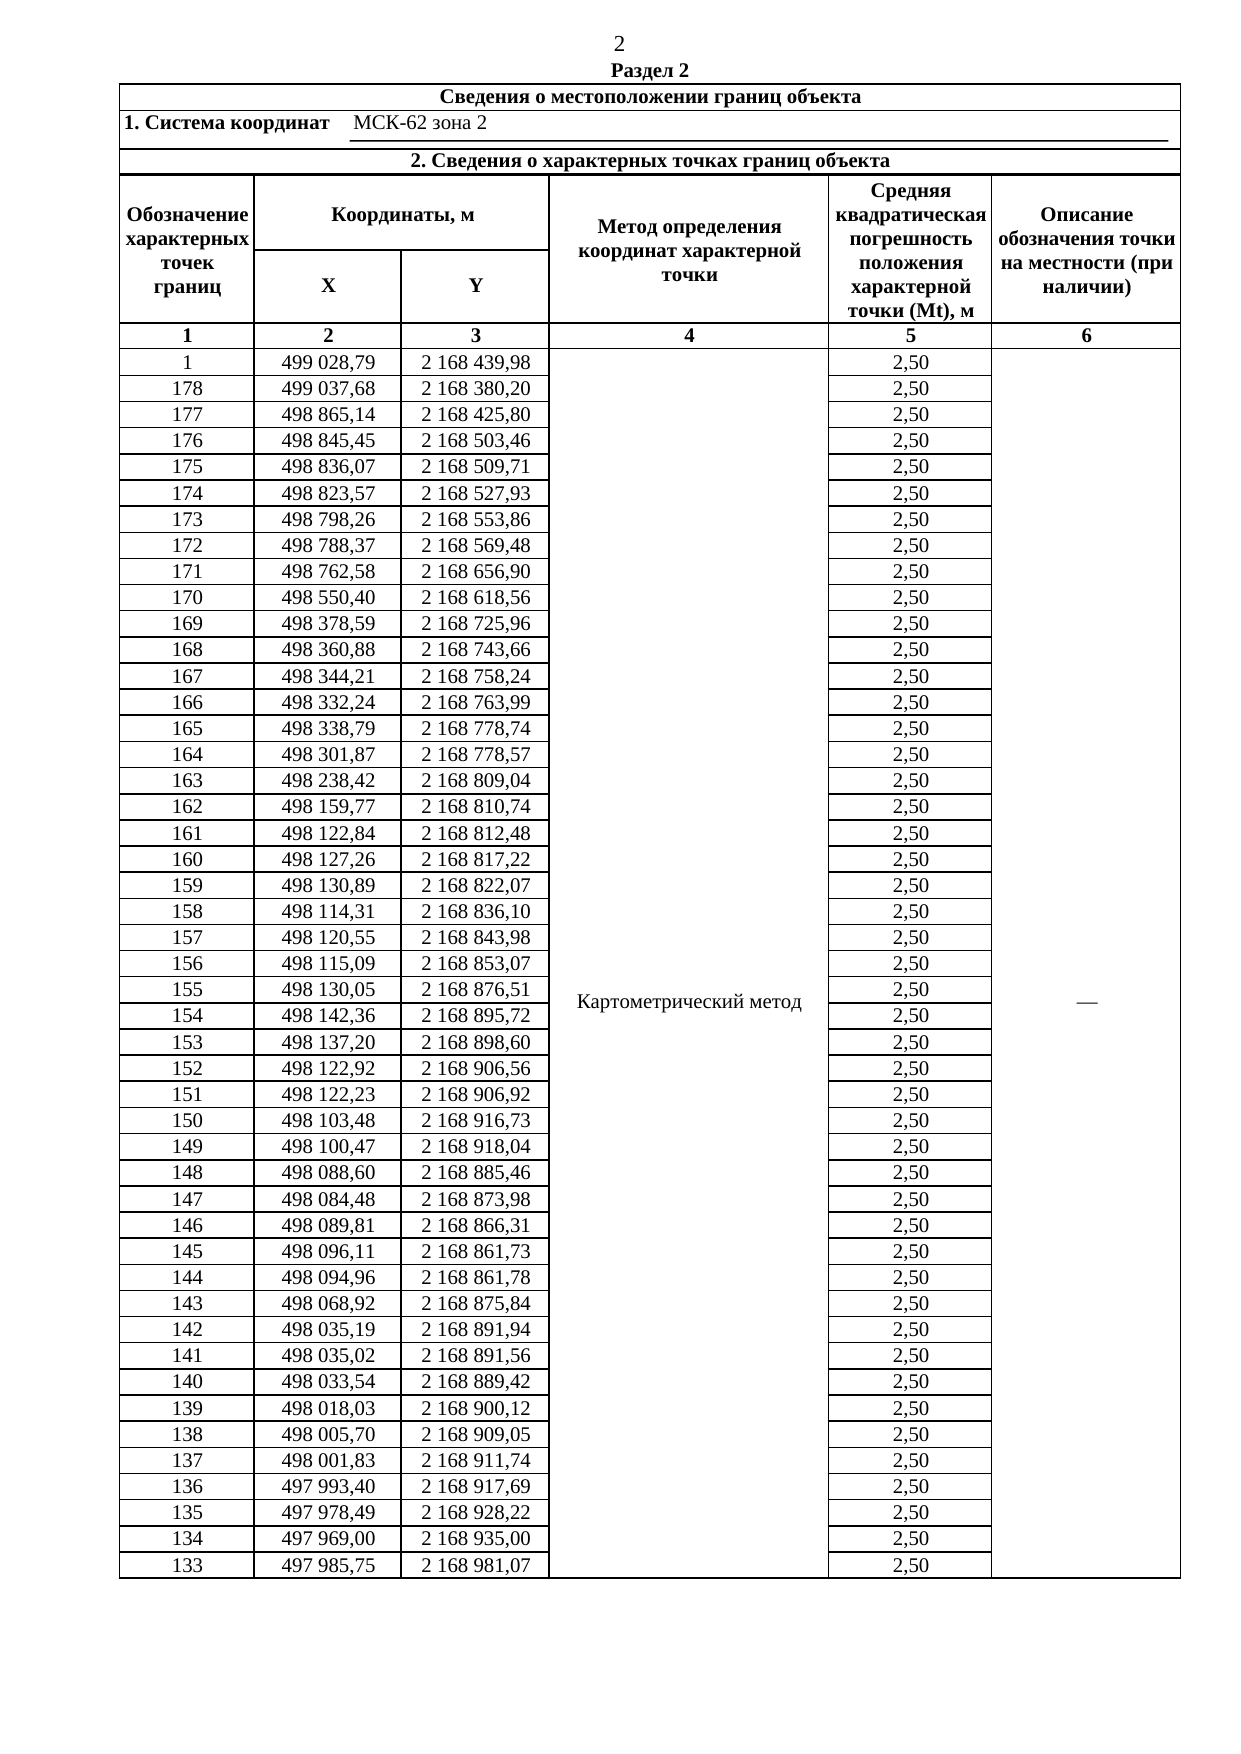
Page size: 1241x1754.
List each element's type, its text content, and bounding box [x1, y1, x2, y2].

table_cell 2 168 889,42 [402, 1370, 548, 1394]
table_cell 498 127,26 [255, 847, 400, 871]
table_cell 499 028,79 [255, 349, 400, 374]
table_cell 2 168 916,73 [402, 1108, 548, 1133]
table_cell 1 [120, 324, 253, 348]
table_cell 2,50 [829, 1474, 991, 1499]
table_cell 153 [120, 1030, 253, 1054]
table_cell 134 [120, 1527, 253, 1551]
table_cell 498 122,23 [255, 1082, 400, 1107]
table_cell 178 [120, 376, 253, 401]
table_cell 2 168 895,72 [402, 1004, 548, 1028]
table_cell 498 001,83 [255, 1448, 400, 1473]
table_cell 135 [120, 1500, 253, 1525]
table_cell 160 [120, 847, 253, 871]
table_cell 2 168 853,07 [402, 951, 548, 976]
table_cell 498 115,09 [255, 951, 400, 976]
table_cell 2,50 [829, 1370, 991, 1394]
table_cell 2 168 875,84 [402, 1291, 548, 1316]
table_cell X [255, 251, 400, 322]
table_cell 159 [120, 873, 253, 897]
table_cell 151 [120, 1082, 253, 1107]
table_cell 499 037,68 [255, 376, 400, 401]
table_cell 2 168 725,96 [402, 611, 548, 636]
table_cell 2 168 900,12 [402, 1396, 548, 1420]
table_cell 150 [120, 1108, 253, 1133]
table_cell 2 168 527,93 [402, 481, 548, 505]
table_cell 2 168 743,66 [402, 638, 548, 662]
table_cell 149 [120, 1134, 253, 1159]
table_cell 2 168 656,90 [402, 559, 548, 584]
table_cell 2 168 906,92 [402, 1082, 548, 1107]
table_cell 2 168 906,56 [402, 1056, 548, 1080]
table_cell 2,50 [829, 1343, 991, 1368]
table_cell 498 845,45 [255, 428, 400, 453]
table_cell 2 168 891,56 [402, 1343, 548, 1368]
table_cell Обозначение характерных точек границ [120, 176, 253, 322]
table_header Сведения о местоположении границ объекта [120, 85, 1180, 109]
table_cell 2,50 [829, 1187, 991, 1211]
table_cell 2 [255, 324, 400, 348]
table_cell 2 168 873,98 [402, 1187, 548, 1211]
table_cell 177 [120, 402, 253, 427]
table_cell 498 762,58 [255, 559, 400, 584]
table_cell 170 [120, 585, 253, 610]
table_cell 498 798,26 [255, 507, 400, 531]
table_cell 2,50 [829, 1317, 991, 1342]
table_cell 498 018,03 [255, 1396, 400, 1420]
table_cell — [992, 349, 1180, 1577]
table_cell 2 168 885,46 [402, 1161, 548, 1185]
table_cell 148 [120, 1161, 253, 1185]
table_cell 3 [402, 324, 548, 348]
table_cell 140 [120, 1370, 253, 1394]
table_cell 498 550,40 [255, 585, 400, 610]
table_cell 498 301,87 [255, 742, 400, 767]
table_cell 498 360,88 [255, 638, 400, 662]
table_cell 2,50 [829, 1134, 991, 1159]
table_cell 2,50 [829, 638, 991, 662]
table_cell 2 168 917,69 [402, 1474, 548, 1499]
table_cell 2 168 758,24 [402, 664, 548, 688]
table_cell 2 168 981,07 [402, 1553, 548, 1577]
table_cell 2 168 503,46 [402, 428, 548, 453]
table_cell 2 168 509,71 [402, 455, 548, 479]
table_cell 498 137,20 [255, 1030, 400, 1054]
table_cell Метод определения координат характерной точки [550, 176, 828, 322]
table_cell 154 [120, 1004, 253, 1028]
table_cell 498 865,14 [255, 402, 400, 427]
table_cell 2,50 [829, 559, 991, 584]
table_cell 2 168 843,98 [402, 925, 548, 950]
table_cell 142 [120, 1317, 253, 1342]
table_cell 4 [550, 324, 828, 348]
table_cell 2 168 928,22 [402, 1500, 548, 1525]
table_cell 498 836,07 [255, 455, 400, 479]
table_cell 498 088,60 [255, 1161, 400, 1185]
table_cell 2 168 809,04 [402, 768, 548, 793]
table_cell 2 168 812,48 [402, 821, 548, 845]
table_cell Координаты, м [255, 176, 548, 249]
table_cell 2,50 [829, 1108, 991, 1133]
table_cell 497 978,49 [255, 1500, 400, 1525]
table_cell 2,50 [829, 873, 991, 897]
table_cell 2 168 891,94 [402, 1317, 548, 1342]
table_cell 2,50 [829, 821, 991, 845]
table_cell 2 168 876,51 [402, 977, 548, 1002]
table_cell 175 [120, 455, 253, 479]
table_cell 2,50 [829, 768, 991, 793]
table_cell 2,50 [829, 611, 991, 636]
table_cell 498 378,59 [255, 611, 400, 636]
table_cell 2 168 918,04 [402, 1134, 548, 1159]
table_cell 498 120,55 [255, 925, 400, 950]
table_cell 498 084,48 [255, 1187, 400, 1211]
table_cell 144 [120, 1265, 253, 1289]
table_cell 498 094,96 [255, 1265, 400, 1289]
table_cell 1. Система координат МСК-62 зона 2 [120, 111, 1180, 148]
table_cell 152 [120, 1056, 253, 1080]
table_cell 498 103,48 [255, 1108, 400, 1133]
table_cell 2 168 822,07 [402, 873, 548, 897]
table_cell 146 [120, 1213, 253, 1237]
table_cell 163 [120, 768, 253, 793]
table_cell 167 [120, 664, 253, 688]
table_cell 498 338,79 [255, 716, 400, 741]
table_cell 498 096,11 [255, 1239, 400, 1263]
table_cell 2,50 [829, 1500, 991, 1525]
table_cell 498 130,89 [255, 873, 400, 897]
table_cell 498 823,57 [255, 481, 400, 505]
table_cell 2,50 [829, 402, 991, 427]
table_cell 171 [120, 559, 253, 584]
table_cell 2 168 778,74 [402, 716, 548, 741]
table_cell 2,50 [829, 742, 991, 767]
table_cell 498 159,77 [255, 795, 400, 819]
table_cell 2,50 [829, 977, 991, 1002]
table_cell 137 [120, 1448, 253, 1473]
table_cell 2,50 [829, 1553, 991, 1577]
table_cell 139 [120, 1396, 253, 1420]
table_cell 173 [120, 507, 253, 531]
table_cell 498 122,84 [255, 821, 400, 845]
table_cell 2,50 [829, 1422, 991, 1446]
table_cell 165 [120, 716, 253, 741]
table_cell 498 788,37 [255, 533, 400, 557]
table_cell 2,50 [829, 1056, 991, 1080]
table_cell 2,50 [829, 428, 991, 453]
table_cell 2 168 763,99 [402, 690, 548, 714]
table_cell 497 969,00 [255, 1527, 400, 1551]
table_cell 2. Сведения о характерных точках границ объекта [120, 150, 1180, 173]
table_cell 133 [120, 1553, 253, 1577]
table_cell 161 [120, 821, 253, 845]
table_cell 2,50 [829, 795, 991, 819]
table_cell 2,50 [829, 1265, 991, 1289]
table_cell 2,50 [829, 690, 991, 714]
table_cell 2,50 [829, 1527, 991, 1551]
table_cell 157 [120, 925, 253, 950]
table_cell 498 142,36 [255, 1004, 400, 1028]
table_cell 498 238,42 [255, 768, 400, 793]
table_cell 2,50 [829, 507, 991, 531]
table_cell Средняя квадратическая погрешность положения характерной точки (Mt), м [829, 176, 991, 322]
table_cell 2,50 [829, 1004, 991, 1028]
table_cell 2,50 [829, 1082, 991, 1107]
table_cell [550, 349, 828, 1577]
table_cell 498 035,02 [255, 1343, 400, 1368]
table_cell 166 [120, 690, 253, 714]
table_cell 498 068,92 [255, 1291, 400, 1316]
table_cell 498 089,81 [255, 1213, 400, 1237]
table_cell 1 [120, 349, 253, 374]
table_cell 164 [120, 742, 253, 767]
table_cell 2 168 836,10 [402, 899, 548, 923]
table_cell 498 035,19 [255, 1317, 400, 1342]
table_cell 2 168 898,60 [402, 1030, 548, 1054]
table_cell 2,50 [829, 1239, 991, 1263]
table_cell 2 168 909,05 [402, 1422, 548, 1446]
table_cell 141 [120, 1343, 253, 1368]
table_cell 2 168 553,86 [402, 507, 548, 531]
table_cell 2,50 [829, 899, 991, 923]
table_cell 2 168 935,00 [402, 1527, 548, 1551]
table_cell 169 [120, 611, 253, 636]
table_cell 2,50 [829, 716, 991, 741]
table_cell 2,50 [829, 925, 991, 950]
table_cell 156 [120, 951, 253, 976]
table_cell 2 168 861,78 [402, 1265, 548, 1289]
table_cell Описание обозначения точки на местности (при наличии) [992, 176, 1180, 322]
table_cell 136 [120, 1474, 253, 1499]
table_cell 498 100,47 [255, 1134, 400, 1159]
table_cell 2,50 [829, 376, 991, 401]
table_cell 2 168 439,98 [402, 349, 548, 374]
table_cell 498 130,05 [255, 977, 400, 1002]
table_cell 145 [120, 1239, 253, 1263]
table_cell 174 [120, 481, 253, 505]
table_cell 2,50 [829, 847, 991, 871]
table_cell 2 168 861,73 [402, 1239, 548, 1263]
table_cell 2 168 911,74 [402, 1448, 548, 1473]
table_cell 2 168 569,48 [402, 533, 548, 557]
table_cell 2 168 425,80 [402, 402, 548, 427]
table_cell 497 985,75 [255, 1553, 400, 1577]
table_cell 2 168 817,22 [402, 847, 548, 871]
table_cell 498 122,92 [255, 1056, 400, 1080]
table_cell 168 [120, 638, 253, 662]
table_cell 2,50 [829, 481, 991, 505]
table_cell 498 033,54 [255, 1370, 400, 1394]
table_cell 2 168 866,31 [402, 1213, 548, 1237]
table_cell 138 [120, 1422, 253, 1446]
table_cell 2,50 [829, 1448, 991, 1473]
table_cell 498 114,31 [255, 899, 400, 923]
table_cell 6 [992, 324, 1180, 348]
table_cell 143 [120, 1291, 253, 1316]
table_cell 155 [120, 977, 253, 1002]
table_cell 176 [120, 428, 253, 453]
table_cell 158 [120, 899, 253, 923]
table_cell 5 [829, 324, 991, 348]
table_cell 2,50 [829, 455, 991, 479]
table_cell 498 344,21 [255, 664, 400, 688]
table_cell 2 168 380,20 [402, 376, 548, 401]
table_cell 2,50 [829, 1396, 991, 1420]
table_cell 497 993,40 [255, 1474, 400, 1499]
table_cell 147 [120, 1187, 253, 1211]
table_cell Y [402, 251, 548, 322]
table_cell 2 168 778,57 [402, 742, 548, 767]
table_cell 162 [120, 795, 253, 819]
table_cell 498 005,70 [255, 1422, 400, 1446]
table_cell 2,50 [829, 533, 991, 557]
table_cell 2,50 [829, 1030, 991, 1054]
table_cell 2,50 [829, 664, 991, 688]
table_cell 2 168 810,74 [402, 795, 548, 819]
table_cell 2 168 618,56 [402, 585, 548, 610]
table_cell 2,50 [829, 585, 991, 610]
table_cell 2,50 [829, 349, 991, 374]
table_cell 172 [120, 533, 253, 557]
table_cell 2,50 [829, 951, 991, 976]
table_cell 2,50 [829, 1291, 991, 1316]
table_cell 2,50 [829, 1161, 991, 1185]
table_cell 498 332,24 [255, 690, 400, 714]
table_cell 2,50 [829, 1213, 991, 1237]
